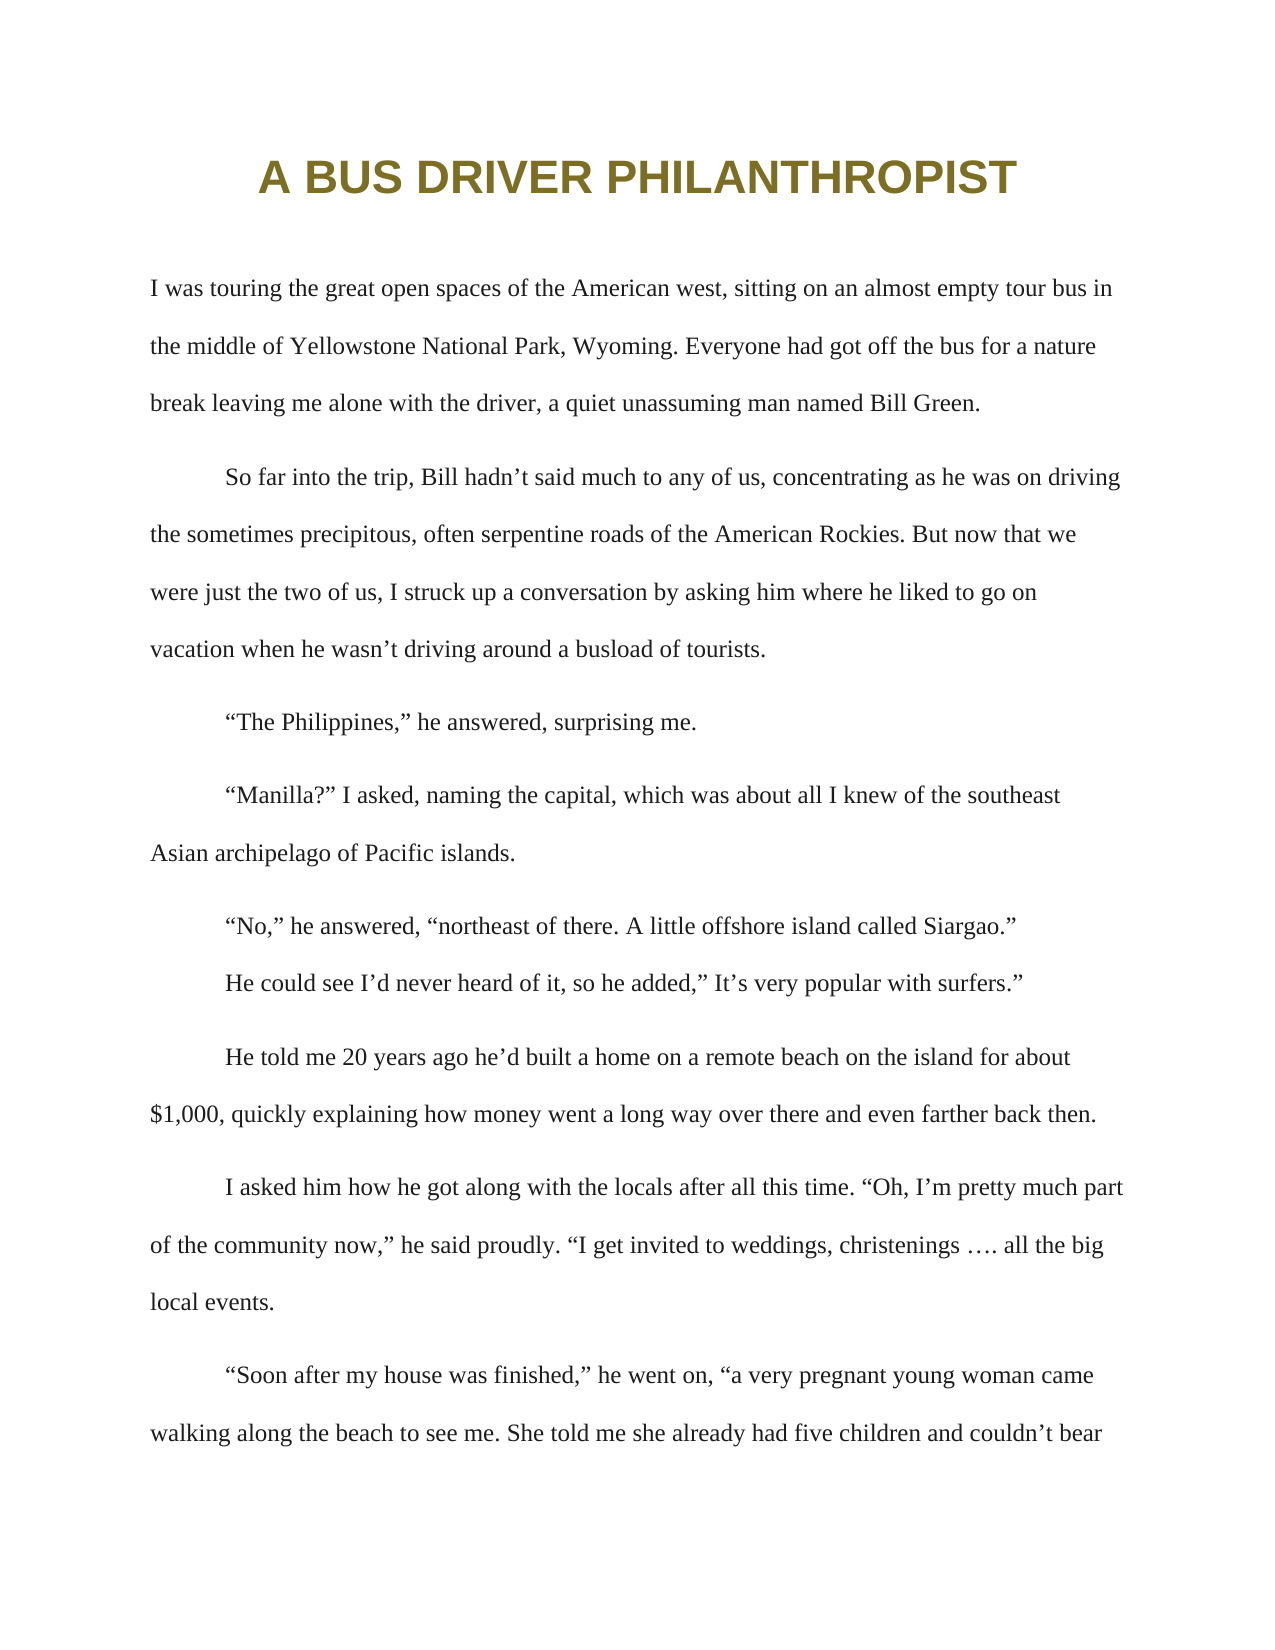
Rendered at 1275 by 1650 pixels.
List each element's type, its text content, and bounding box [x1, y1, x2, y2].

text I was touring the great open spaces of the American west, sitting on an almost empty tour bus in the middle of Yellowstone National Park, Wyoming. Everyone had got off the bus for a nature break leaving me alone with the driver, a quiet unassuming man named Bill Green. [150, 273, 1125, 417]
text “The Philippines,” he answered, surprising me. [150, 707, 1125, 736]
text So far into the trip, Bill hadn’t said much to any of us, concentrating as he was on driving the sometimes precipitous, often serpentine roads of the American Rockies. But now that we were just the two of us, I struck up a conversation by asking him where he liked to go on vacation when he wasn’t driving around a busload of tourists. [150, 462, 1125, 663]
text He told me 20 years ago he’d built a home on a remote beach on the island for about $1,000, quickly explaining how money went a long way over there and even farther back then. [150, 1042, 1125, 1128]
text A BUS DRIVER PHILANTHROPIST [150, 150, 1125, 204]
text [150, 1360, 1125, 1447]
text “No,” he answered, “northeast of there. A little offshore island called Siargao.” He could see I’d never heard of it, so he added,” It’s very popular with surfers.” [225, 911, 1125, 997]
text I asked him how he got along with the locals after all this time. “Oh, I’m pretty much part of the community now,” he said proudly. “I get invited to weddings, christenings …. all the big local events. [150, 1172, 1125, 1316]
text “Manilla?” I asked, naming the capital, which was about all I knew of the southeast Asian archipelago of Pacific islands. [150, 780, 1125, 867]
